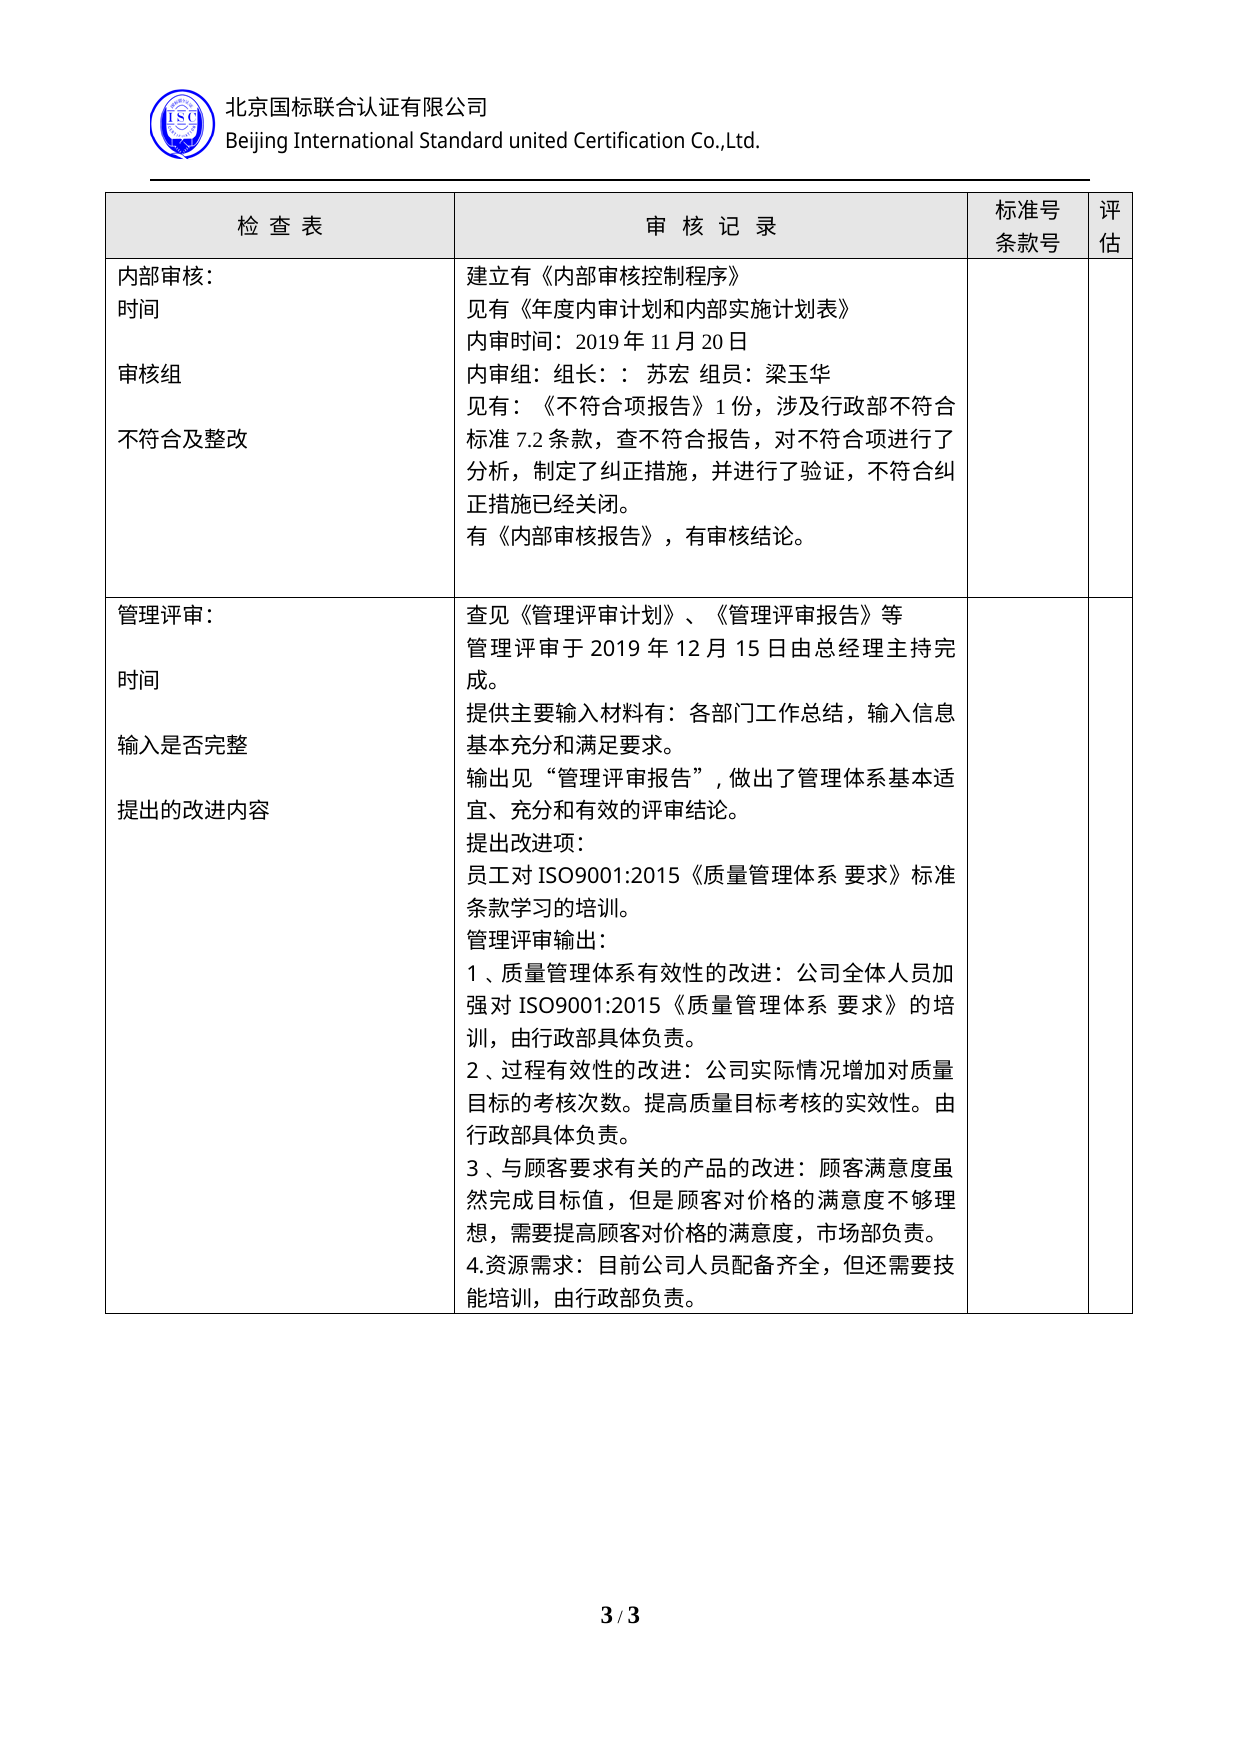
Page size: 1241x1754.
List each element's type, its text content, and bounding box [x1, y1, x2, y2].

table_cell [1089, 598, 1132, 1313]
table_cell 建立有《内部审核控制程序》 见有《年度内审计划和内部实施计划表》 内审时间：2019年11月20日 内审组：组长：： 苏宏 组员：梁玉华 见有：《不符合项报告》1份，涉及行政部不符合标准7.2条款，查不符合报告，对不符合项进行了分析，制定了纠正措施，并进行了验证，不符合纠正措施已经关闭。 有《内部审核报告》，有审核结论。 [455, 259, 967, 597]
table_cell 查见《管理评审计划》、《管理评审报告》等 管理评审于2019年12月15日由总经理主持完成。 提供主要输入材料有：各部门工作总结，输入信息基本充分和满足要求。 输出见“管理评审报告”, 做出了管理体系基本适宜、充分和有效的评审结论。 提出改进项： 员工对ISO9001:2015《质量管理体系 要求》标准条款学习的培训。 管理评审输出： 1﹑质量管理体系有效性的改进：公司全体人员加强对ISO9001:2015《质量管理体系 要求》的培训，由行政部具体负责。 2﹑过程有效性的改进：公司实际情况增加对质量目标的考核次数。提高质量目标考核的实效性。由行政部具体负责。 3﹑与顾客要求有关的产品的改进：顾客满意度虽然完成目标值，但是顾客对价格的满意度不够理想，需要提高顾客对价格的满意度，市场部负责。 4.资源需求：目前公司人员配备齐全，但还需要技能培训，由行政部负责。 [455, 598, 967, 1313]
table_header 评估 [1089, 193, 1132, 258]
table_cell 管理评审： 时间 输入是否完整 提出的改进内容 [106, 598, 454, 1313]
table_cell [968, 259, 1088, 597]
table_header 检 查 表 [106, 193, 454, 258]
table_header 标准号 条款号 [968, 193, 1088, 258]
table_cell 内部审核： 时间 审核组 不符合及整改 [106, 259, 454, 597]
table_header 审 核 记 录 [455, 193, 967, 258]
table_cell [1089, 259, 1132, 597]
picture [150, 89, 218, 158]
table_cell [968, 598, 1088, 1313]
